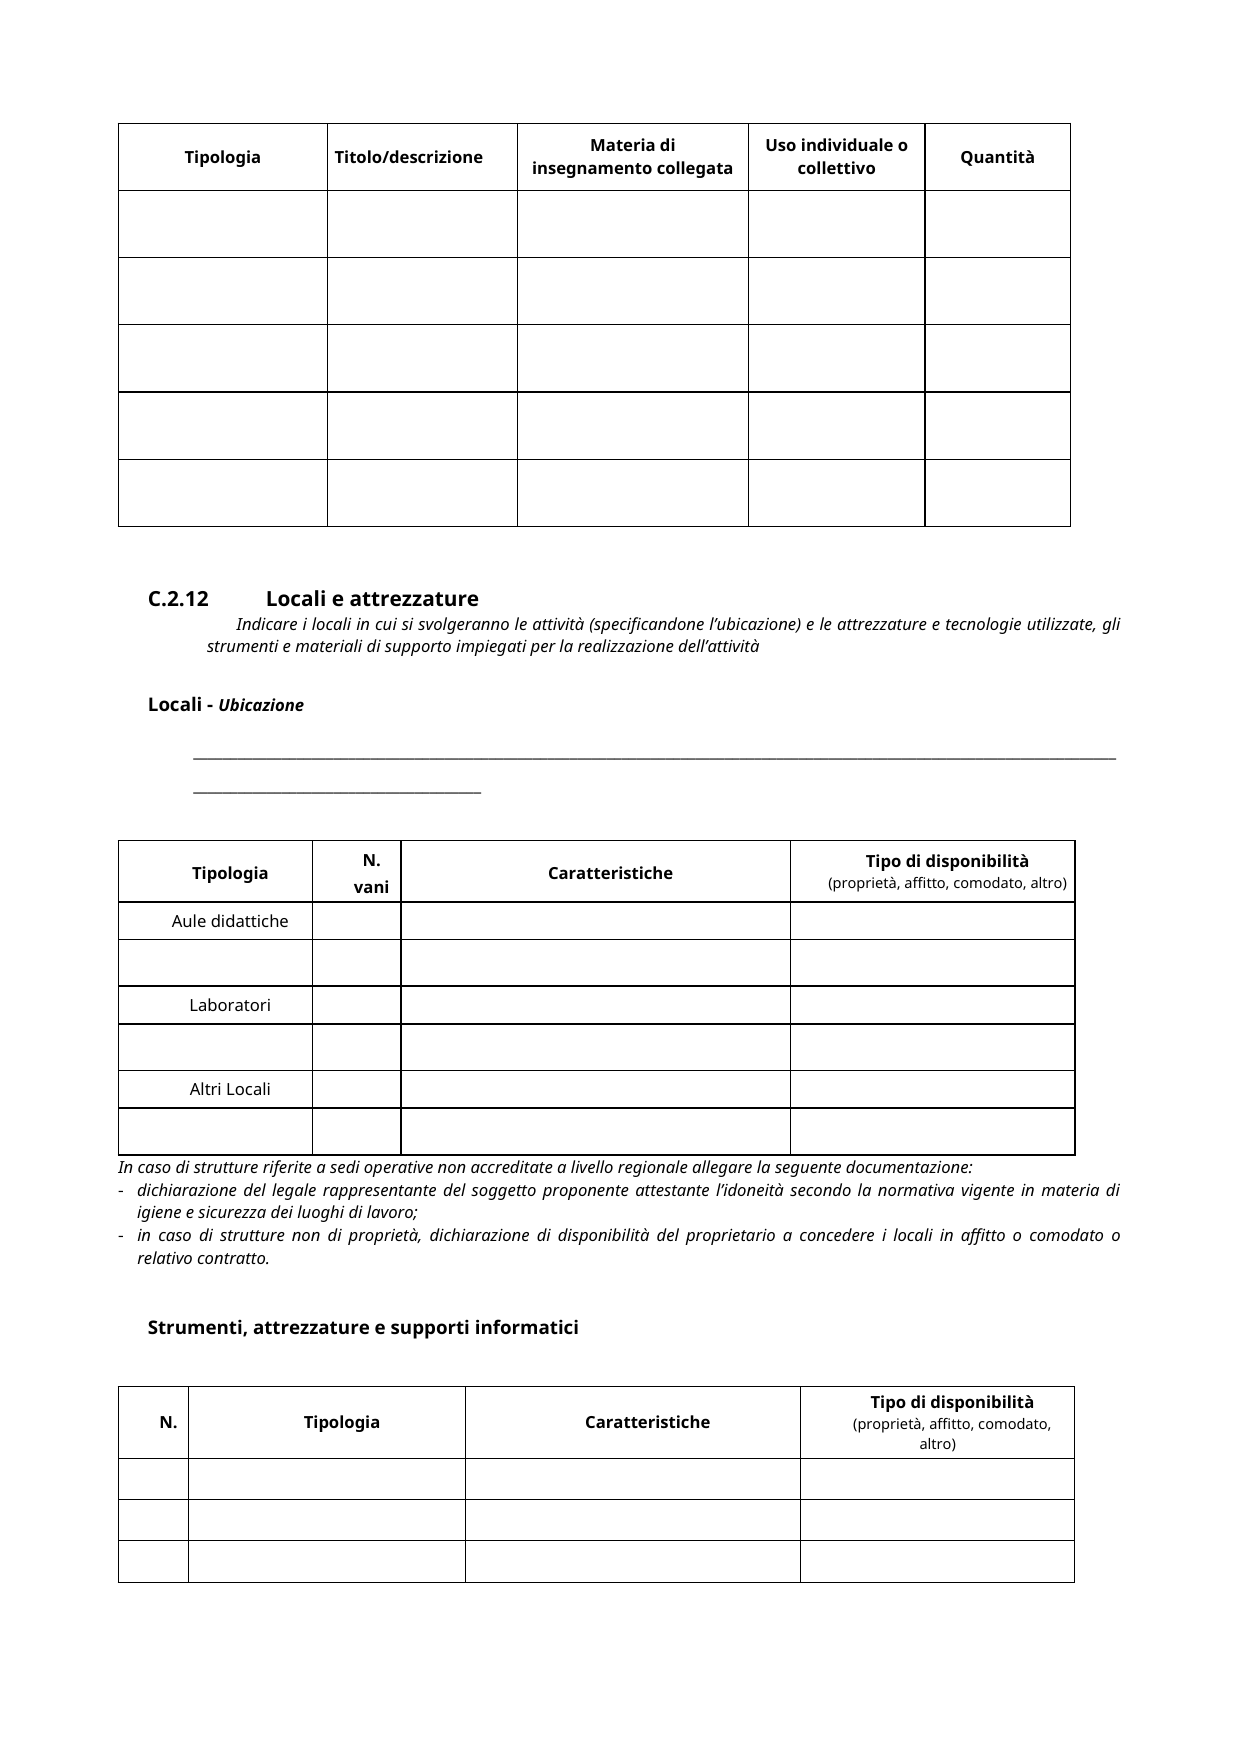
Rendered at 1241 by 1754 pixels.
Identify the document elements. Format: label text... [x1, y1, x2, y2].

table_cell [328, 191, 517, 257]
table_cell [749, 460, 924, 526]
text Locali - Ubicazione [118, 692, 1122, 717]
table_cell [189, 1541, 465, 1582]
table_cell [313, 1025, 400, 1070]
table_cell [466, 1541, 800, 1582]
text C.2.12 Locali e attrezzature [118, 584, 1122, 612]
table_cell [119, 1459, 188, 1499]
table_cell Aule didattiche [119, 903, 312, 938]
table_cell [313, 987, 400, 1023]
table_header Caratteristiche [402, 841, 790, 901]
table_cell [926, 393, 1070, 459]
table_cell [518, 325, 748, 391]
table_cell [518, 460, 748, 526]
table_cell [328, 258, 517, 324]
table_cell [791, 987, 1074, 1023]
table_header Tipologia [119, 841, 312, 901]
table_cell Altri Locali [119, 1071, 312, 1107]
table_cell [119, 1025, 312, 1070]
table_cell [518, 393, 748, 459]
table_header Uso individuale o collettivo [749, 124, 924, 190]
table_cell [926, 460, 1070, 526]
text Strumenti, attrezzature e supporti informatici [118, 1315, 1122, 1340]
table_cell [402, 940, 790, 985]
table_cell [402, 1025, 790, 1070]
table_cell [119, 940, 312, 985]
text In caso di strutture riferite a sedi operative non accreditate a livello regionale allegare la seguente documentazione: [118, 1156, 1122, 1178]
table_cell [119, 325, 327, 391]
table_cell [791, 1071, 1074, 1107]
table_cell [749, 258, 924, 324]
table_cell [328, 460, 517, 526]
table_cell [119, 191, 327, 257]
table_cell [791, 903, 1074, 938]
table_header Caratteristiche [466, 1387, 800, 1458]
table_cell [328, 393, 517, 459]
table_cell [313, 1109, 400, 1154]
table_cell [119, 1541, 188, 1582]
list dichiarazione del legale rappresentante del soggetto proponente attestante l’idoneità secondo la normativa vigente in materia di igiene e sicurezza dei luoghi di lavoro; [118, 1178, 1122, 1224]
table_cell [801, 1500, 1074, 1540]
table_header Tipologia [119, 124, 327, 190]
table_header N. vani [313, 841, 400, 901]
table_cell [466, 1459, 800, 1499]
table_cell [402, 1109, 790, 1154]
table_cell [119, 1109, 312, 1154]
text Indicare i locali in cui si svolgeranno le attività (specificandone l’ubicazione) e le attrezzature e tecnologie utilizzate, gli strumenti e materiali di supporto impiegati per la realizzazione dell’attività [207, 612, 1122, 658]
table_cell [749, 325, 924, 391]
table_cell [926, 258, 1070, 324]
table_header Quantità [926, 124, 1070, 190]
table_cell [313, 903, 400, 938]
table_cell [791, 940, 1074, 985]
table_cell [402, 903, 790, 938]
table_cell [518, 258, 748, 324]
table_cell [189, 1459, 465, 1499]
table_cell [749, 393, 924, 459]
table_cell Laboratori [119, 987, 312, 1023]
table_cell [313, 940, 400, 985]
table_cell [313, 1071, 400, 1107]
list in caso di strutture non di proprietà, dichiarazione di disponibilità del proprietario a concedere i locali in affitto o comodato o relativo contratto. [118, 1224, 1122, 1269]
table_cell [119, 258, 327, 324]
table_cell [119, 460, 327, 526]
table_header Titolo/descrizione [328, 124, 517, 190]
table_header Tipologia [189, 1387, 465, 1458]
table_header Materia di insegnamento collegata [518, 124, 748, 190]
table_cell [402, 1071, 790, 1107]
table_cell [119, 1500, 188, 1540]
table_cell [518, 191, 748, 257]
table_cell [328, 325, 517, 391]
table_cell [926, 325, 1070, 391]
table_header N. [119, 1387, 188, 1458]
table_header Tipo di disponibilità (proprietà, affitto, comodato, altro) [791, 841, 1074, 901]
table_cell [801, 1541, 1074, 1582]
table_cell [749, 191, 924, 257]
table_cell [926, 191, 1070, 257]
table_header Tipo di disponibilità (proprietà, affitto, comodato, altro) [801, 1387, 1074, 1458]
table_cell [402, 987, 790, 1023]
table_cell [791, 1109, 1074, 1154]
table_cell [791, 1025, 1074, 1070]
table_cell [119, 393, 327, 459]
text ____________________________________________________________________________________________________________________________________________________________________ [193, 740, 1122, 797]
table_cell [189, 1500, 465, 1540]
table_cell [801, 1459, 1074, 1499]
table_cell [466, 1500, 800, 1540]
